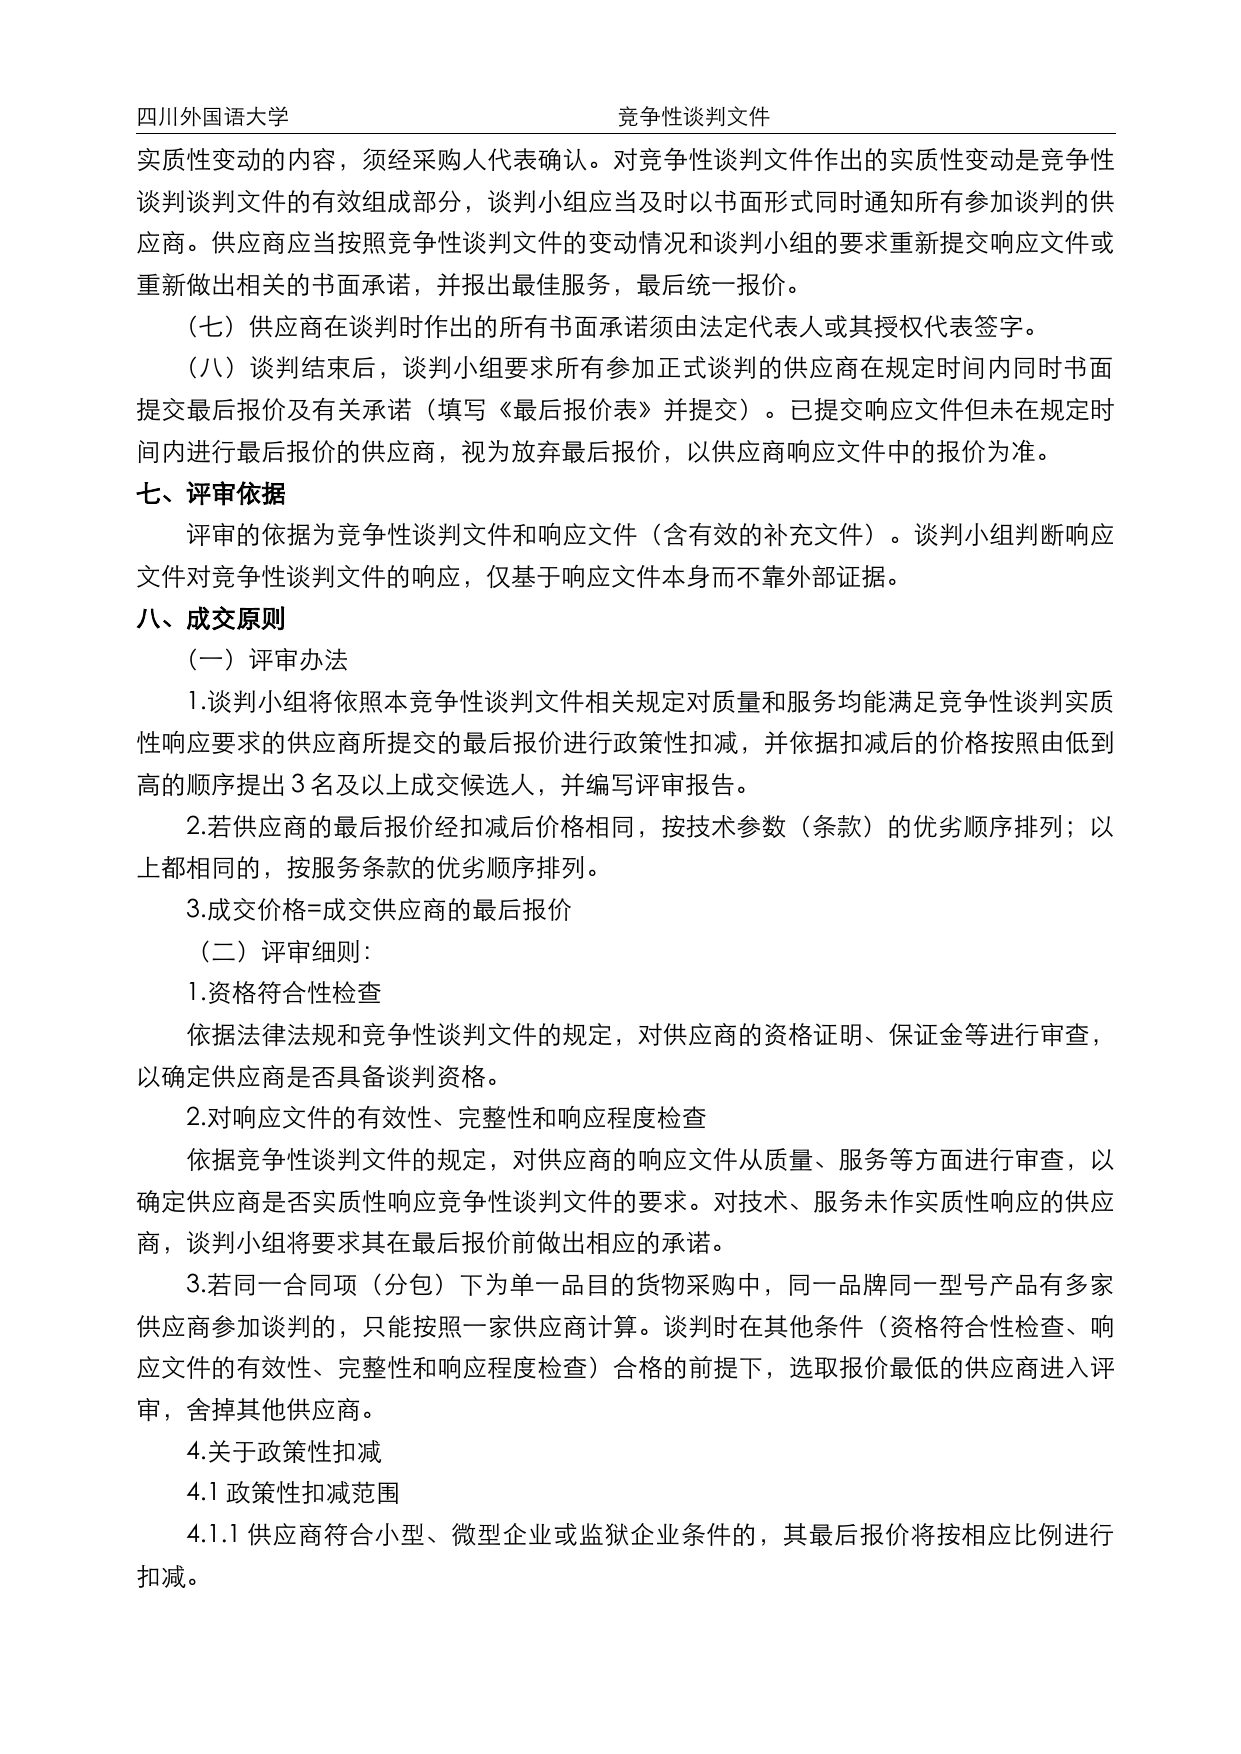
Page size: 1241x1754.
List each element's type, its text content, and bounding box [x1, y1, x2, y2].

subtitle 八、成交原则 [136, 592, 1116, 634]
text 3.若同一合同项（分包）下为单一品目的货物采购中，同一品牌同一型号产品有多家供应商参加谈判的，只能按照一家供应商计算。谈判时在其他条件（资格符合性检查、响应文件的有效性、完整性和响应程度检查）合格的前提下，选取报价最低的供应商进入评审，舍掉其他供应商。 [136, 1259, 1116, 1426]
text 3.成交价格=成交供应商的最后报价 [136, 884, 1116, 926]
text 1.谈判小组将依照本竞争性谈判文件相关规定对质量和服务均能满足竞争性谈判实质性响应要求的供应商所提交的最后报价进行政策性扣减，并依据扣减后的价格按照由低到高的顺序提出3名及以上成交候选人，并编写评审报告。 [136, 676, 1116, 801]
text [136, 134, 1116, 301]
text 1.资格符合性检查 [136, 967, 1116, 1009]
text （二）评审细则： [136, 926, 1116, 967]
text 依据竞争性谈判文件的规定，对供应商的响应文件从质量、服务等方面进行审查，以确定供应商是否实质性响应竞争性谈判文件的要求。对技术、服务未作实质性响应的供应商，谈判小组将要求其在最后报价前做出相应的承诺。 [136, 1134, 1116, 1259]
text 评审的依据为竞争性谈判文件和响应文件（含有效的补充文件）。谈判小组判断响应文件对竞争性谈判文件的响应，仅基于响应文件本身而不靠外部证据。 [136, 509, 1116, 592]
text 4.1政策性扣减范围 [136, 1467, 1116, 1509]
subtitle 七、评审依据 [136, 467, 1116, 509]
text 4.1.1供应商符合小型、微型企业或监狱企业条件的，其最后报价将按相应比例进行扣减。 [136, 1509, 1116, 1592]
text （八）谈判结束后，谈判小组要求所有参加正式谈判的供应商在规定时间内同时书面提交最后报价及有关承诺（填写《最后报价表》并提交）。已提交响应文件但未在规定时间内进行最后报价的供应商，视为放弃最后报价，以供应商响应文件中的报价为准。 [136, 342, 1116, 467]
text 4.关于政策性扣减 [136, 1426, 1116, 1467]
text 2.对响应文件的有效性、完整性和响应程度检查 [136, 1092, 1116, 1134]
text 依据法律法规和竞争性谈判文件的规定，对供应商的资格证明、保证金等进行审查，以确定供应商是否具备谈判资格。 [136, 1009, 1116, 1092]
text 2.若供应商的最后报价经扣减后价格相同，按技术参数（条款）的优劣顺序排列；以上都相同的，按服务条款的优劣顺序排列。 [136, 801, 1116, 884]
text （七）供应商在谈判时作出的所有书面承诺须由法定代表人或其授权代表签字。 [136, 301, 1116, 342]
text （一）评审办法 [136, 634, 1116, 676]
